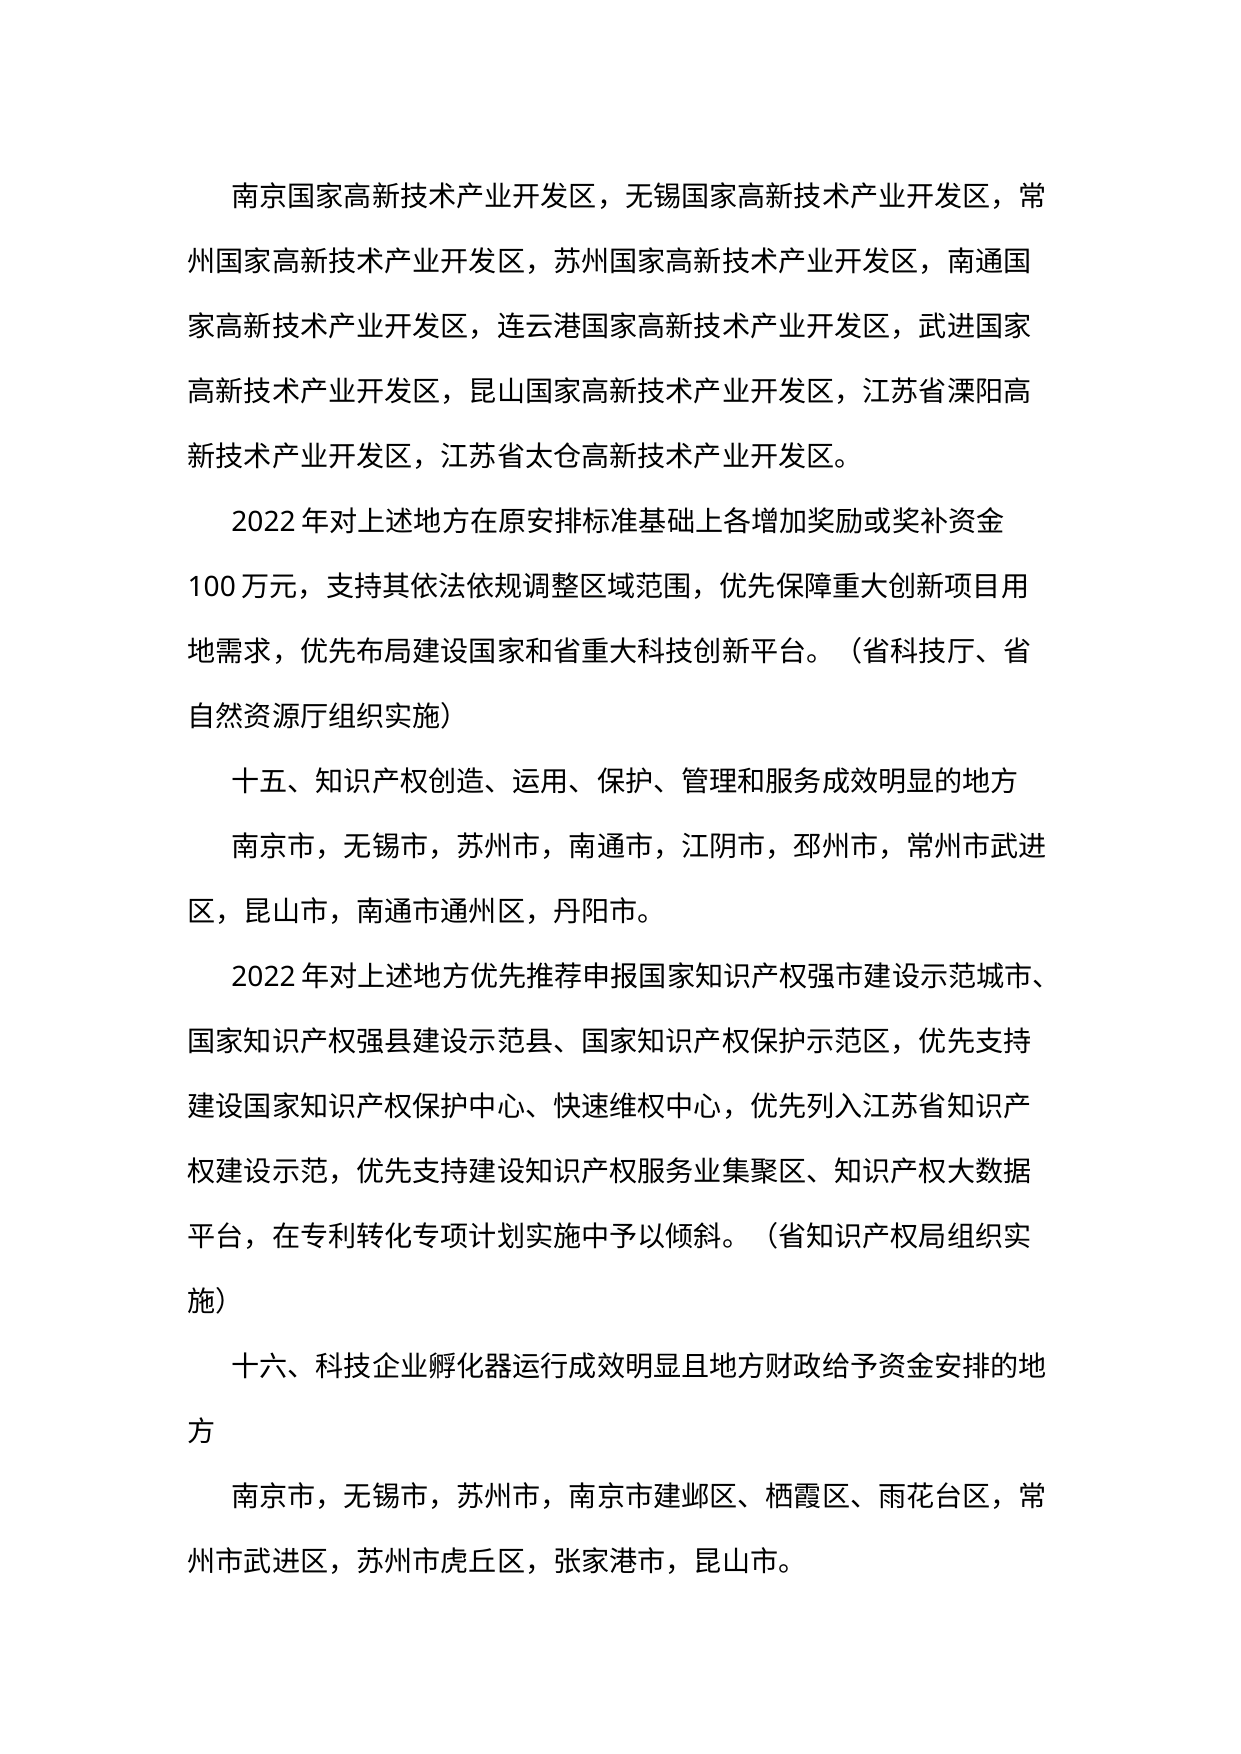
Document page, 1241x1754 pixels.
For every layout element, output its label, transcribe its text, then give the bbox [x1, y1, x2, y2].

text 南京市，无锡市，苏州市，南京市建邺区、栖霞区、雨花台区，常州市武进区，苏州市虎丘区，张家港市，昆山市。 [187, 1462, 1053, 1592]
text 南京市，无锡市，苏州市，南通市，江阴市，邳州市，常州市武进区，昆山市，南通市通州区，丹阳市。 [187, 812, 1053, 942]
text 2022年对上述地方优先推荐申报国家知识产权强市建设示范城市、国家知识产权强县建设示范县、国家知识产权保护示范区，优先支持建设国家知识产权保护中心、快速维权中心，优先列入江苏省知识产权建设示范，优先支持建设知识产权服务业集聚区、知识产权大数据平台，在专利转化专项计划实施中予以倾斜。（省知识产权局组织实施） [187, 942, 1053, 1332]
text 2022年对上述地方在原安排标准基础上各增加奖励或奖补资金100万元，支持其依法依规调整区域范围，优先保障重大创新项目用地需求，优先布局建设国家和省重大科技创新平台。（省科技厅、省自然资源厅组织实施） [187, 487, 1053, 747]
text 南京国家高新技术产业开发区，无锡国家高新技术产业开发区，常州国家高新技术产业开发区，苏州国家高新技术产业开发区，南通国家高新技术产业开发区，连云港国家高新技术产业开发区，武进国家高新技术产业开发区，昆山国家高新技术产业开发区，江苏省溧阳高新技术产业开发区，江苏省太仓高新技术产业开发区。 [187, 162, 1053, 487]
text 十五、知识产权创造、运用、保护、管理和服务成效明显的地方 [187, 747, 1053, 812]
text 十六、科技企业孵化器运行成效明显且地方财政给予资金安排的地方 [187, 1332, 1053, 1462]
